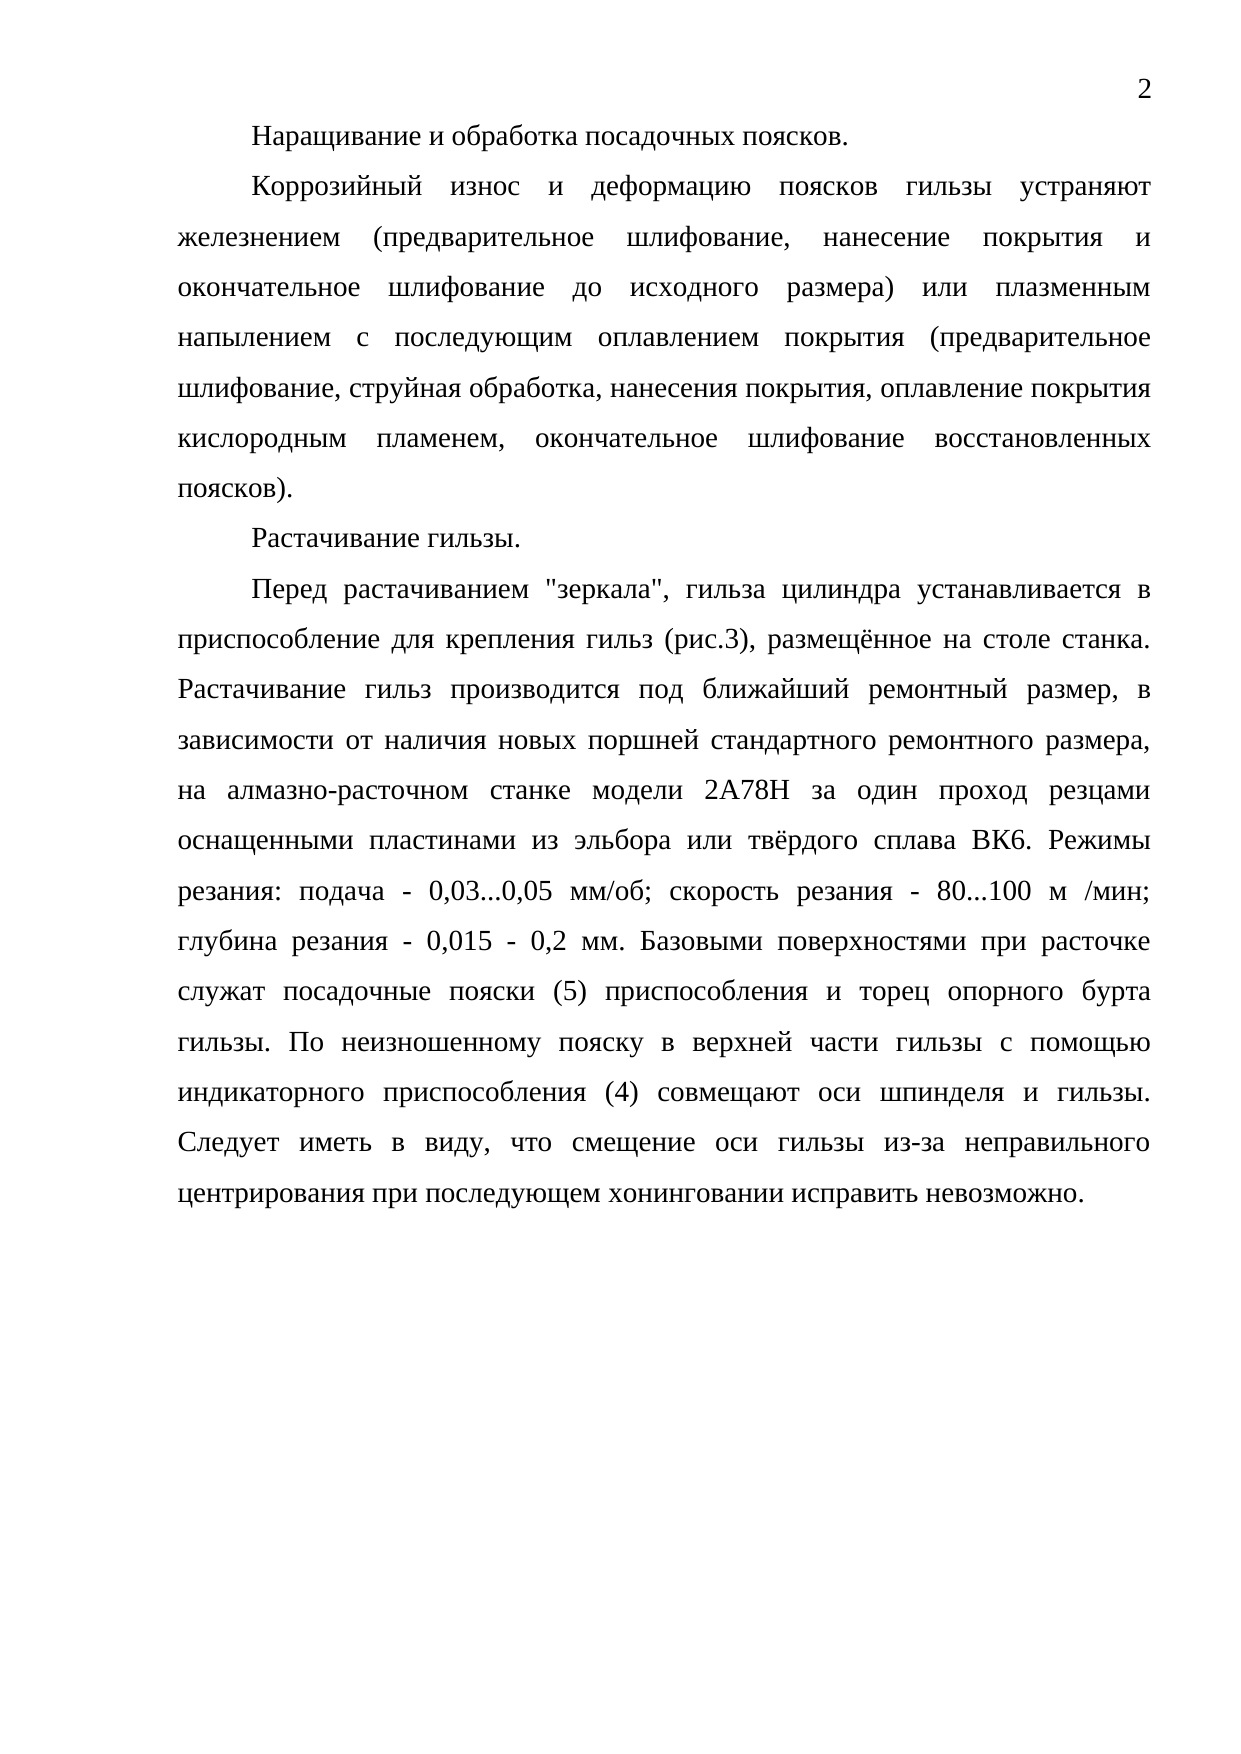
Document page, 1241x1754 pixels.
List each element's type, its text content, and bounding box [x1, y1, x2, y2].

text Растачивание гильзы. [177, 521, 1152, 554]
text Коррозийный износ и деформацию поясков гильзы устраняют железнением (предварительное шлифование, нанесение покрытия и окончательное шлифование до исходного размера) или плазменным напылением с последующим оплавлением покрытия (предварительное шлифование, струйная обработка, нанесения покрытия, оплавление покрытия кислородным пламенем, окончательное шлифование восстановленных поясков). [177, 168, 1152, 504]
text Перед растачиванием "зеркала", гильза цилиндра устанавливается в приспособление для крепления гильз (рис.3), размещённое на столе станка. Растачивание гильз производится под ближайший ремонтный размер, в зависимости от наличия новых поршней стандартного ремонтного размера, на алмазно-расточном станке модели 2А78Н за один проход резцами оснащенными пластинами из эльбора или твёрдого сплава ВК6. Режимы резания: подача - 0,03...0,05 мм/об; скорость резания - 80...100 м /мин; глубина резания - 0,015 - 0,2 мм. Базовыми поверхностями при расточке служат посадочные пояски (5) приспособления и торец опорного бурта гильзы. По неизношенному пояску в верхней части гильзы с помощью индикаторного приспособления (4) совмещают оси шпинделя и гильзы. Следует иметь в виду, что смещение оси гильзы из-за неправильного центрирования при последующем хонинговании исправить невозможно. [177, 571, 1152, 1208]
text Наращивание и обработка посадочных поясков. [177, 118, 1152, 152]
